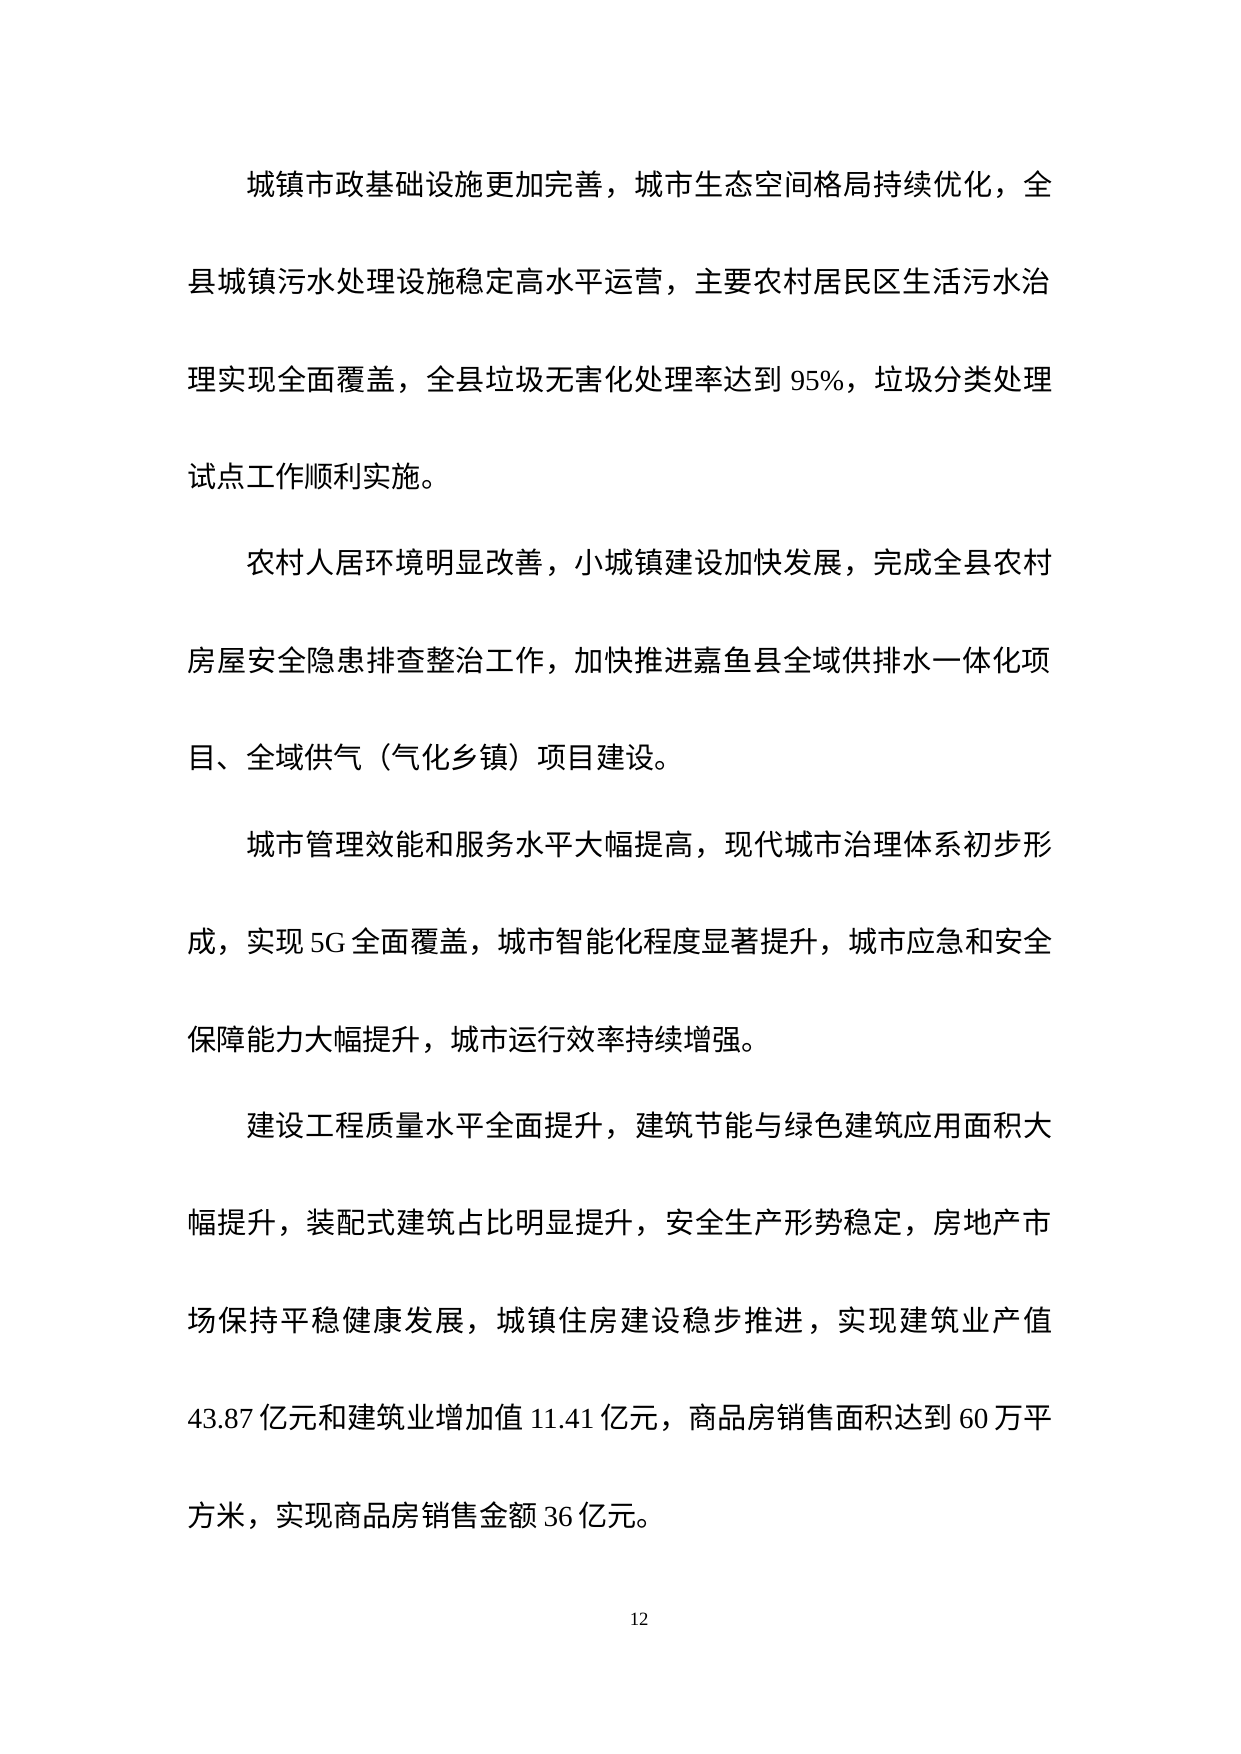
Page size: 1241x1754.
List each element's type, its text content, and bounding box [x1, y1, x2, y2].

text 农村人居环境明显改善，小城镇建设加快发展，完成全县农村房屋安全隐患排查整治工作，加快推进嘉鱼县全域供排水一体化项目、全域供气（气化乡镇）项目建设。 [187, 529, 1053, 789]
text 建设工程质量水平全面提升，建筑节能与绿色建筑应用面积大幅提升，装配式建筑占比明显提升，安全生产形势稳定，房地产市场保持平稳健康发展，城镇住房建设稳步推进，实现建筑业产值43.87亿元和建筑业增加值11.41亿元，商品房销售面积达到60万平方米，实现商品房销售金额36亿元。 [187, 1091, 1053, 1546]
text 城镇市政基础设施更加完善，城市生态空间格局持续优化，全县城镇污水处理设施稳定高水平运营，主要农村居民区生活污水治理实现全面覆盖，全县垃圾无害化处理率达到95%，垃圾分类处理试点工作顺利实施。 [187, 150, 1053, 507]
text 城市管理效能和服务水平大幅提高，现代城市治理体系初步形成，实现5G全面覆盖，城市智能化程度显著提升，城市应急和安全保障能力大幅提升，城市运行效率持续增强。 [187, 810, 1053, 1070]
